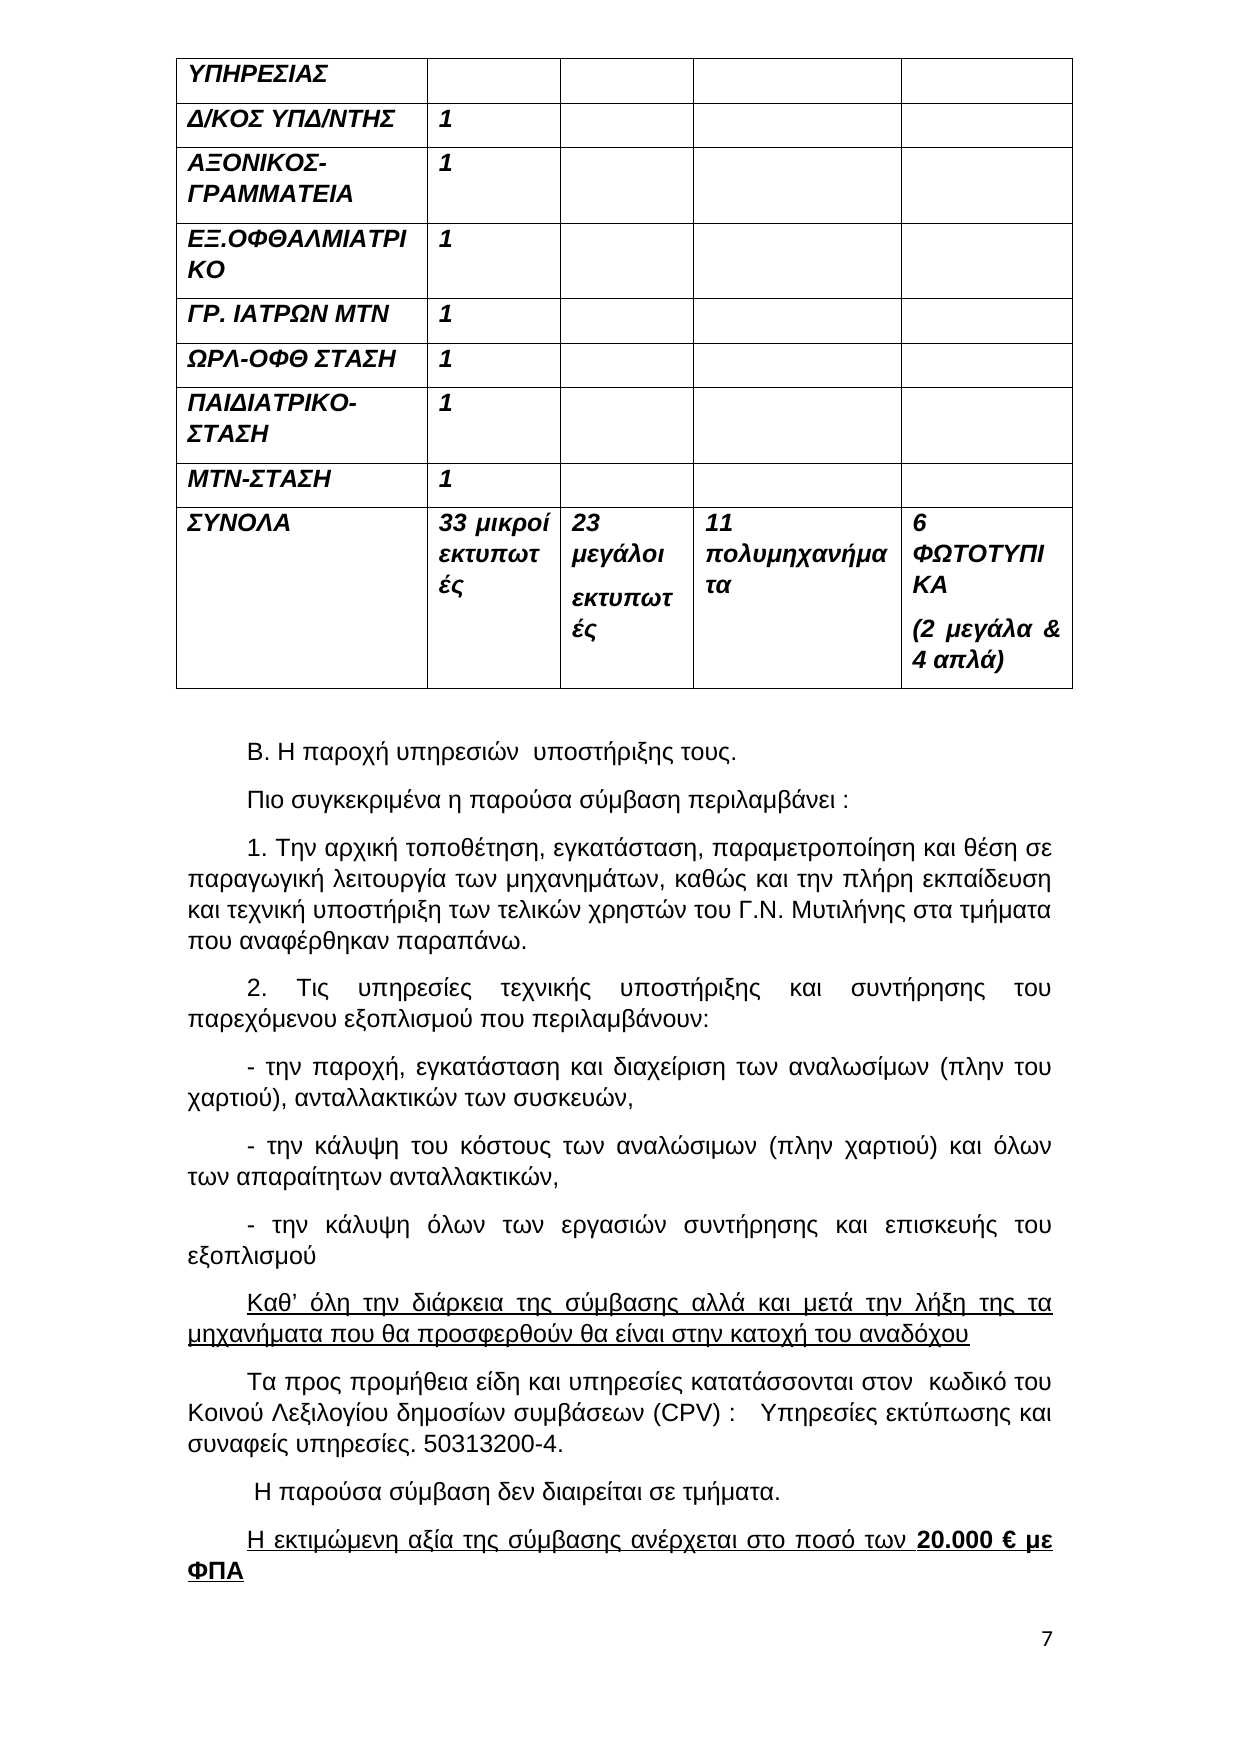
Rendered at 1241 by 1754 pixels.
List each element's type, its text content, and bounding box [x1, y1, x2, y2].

table_cell [694, 464, 901, 507]
table_cell ΑΞΟΝΙΚΟΣ-ΓΡΑΜΜΑΤΕΙΑ [177, 148, 427, 223]
table_cell 1 [428, 148, 560, 223]
table_cell [902, 104, 1072, 147]
table_cell 33 μικροί εκτυπωτές [428, 508, 560, 688]
table_cell 1 [428, 104, 560, 147]
text Η εκτιμώμενη αξία της σύμβασης ανέρχεται στο ποσό των 20.000 € με ΦΠΑ [187, 1524, 1053, 1584]
table_cell ΣΥΝΟΛΑ [177, 508, 427, 688]
text 2. Τις υπηρεσίες τεχνικής υποστήριξης και συντήρησης του παρεχόμενου εξοπλισμού που περιλαμβάνουν: [187, 973, 1053, 1033]
table_cell ΓΡ. ΙΑΤΡΩΝ ΜΤΝ [177, 299, 427, 343]
table_cell 1 [428, 344, 560, 387]
table_cell 1 [428, 299, 560, 343]
table_cell 1 [428, 464, 560, 507]
text Τα προς προμήθεια είδη και υπηρεσίες κατατάσσονται στον κωδικό του Κοινού Λεξιλογίου δημοσίων συμβάσεων (CPV) : Υπηρεσίες εκτύπωσης και συναφείς υπηρεσίες. 50313200-4. [187, 1367, 1053, 1458]
table_cell ΜΤΝ-ΣΤΑΣΗ [177, 464, 427, 507]
table_cell [694, 104, 901, 147]
table_cell [561, 299, 693, 343]
text Πιο συγκεκριμένα η παρούσα σύμβαση περιλαμβάνει : [187, 785, 1053, 813]
text Β. Η παροχή υπηρεσιών υποστήριξης τους. [187, 737, 1053, 766]
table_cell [177, 59, 427, 103]
table_cell [902, 148, 1072, 223]
table_cell [561, 388, 693, 463]
table_cell [694, 299, 901, 343]
table_cell [902, 388, 1072, 463]
table_cell 1 [428, 59, 560, 103]
table_cell 1 [428, 388, 560, 463]
table_cell 23 μεγάλοι εκτυπωτές [561, 508, 693, 688]
table_cell [561, 59, 693, 103]
table_cell [561, 104, 693, 147]
table_cell [902, 299, 1072, 343]
table_cell [902, 344, 1072, 387]
table_cell 1 [428, 224, 560, 298]
table_cell [694, 388, 901, 463]
table_cell [561, 344, 693, 387]
table_cell [902, 59, 1072, 103]
text 1. Την αρχική τοποθέτηση, εγκατάσταση, παραμετροποίηση και θέση σε παραγωγική λειτουργία των μηχανημάτων, καθώς και την πλήρη εκπαίδευση και τεχνική υποστήριξη των τελικών χρηστών του Γ.Ν. Μυτιλήνης στα τμήματα που αναφέρθηκαν παραπάνω. [187, 832, 1053, 954]
table_cell [561, 224, 693, 298]
table_cell [902, 464, 1072, 507]
table_cell ΩΡΛ-ΟΦΘ ΣΤΑΣΗ [177, 344, 427, 387]
table_cell [902, 224, 1072, 298]
table_cell Δ/ΚΟΣ ΥΠΔ/ΝΤΗΣ [177, 104, 427, 147]
text Η παρούσα σύμβαση δεν διαιρείται σε τμήματα. [187, 1477, 1053, 1506]
table_cell [694, 148, 901, 223]
text - την κάλυψη του κόστους των αναλώσιμων (πλην χαρτιού) και όλων των απαραίτητων ανταλλακτικών, [187, 1131, 1053, 1191]
table_cell [561, 464, 693, 507]
text - την παροχή, εγκατάσταση και διαχείριση των αναλωσίμων (πλην του χαρτιού), ανταλλακτικών των συσκευών, [187, 1052, 1053, 1112]
table_cell [694, 224, 901, 298]
table_cell [561, 148, 693, 223]
text Καθ’ όλη την διάρκεια της σύμβασης αλλά και μετά την λήξη της τα μηχανήματα που θα προσφερθούν θα είναι στην κατοχή του αναδόχου [187, 1288, 1053, 1348]
table_cell 11 πολυμηχανήματα [694, 508, 901, 688]
table_cell 6 ΦΩΤΟΤΥΠΙΚΑ (2 μεγάλα & 4 απλά) [902, 508, 1072, 688]
text - την κάλυψη όλων των εργασιών συντήρησης και επισκευής του εξοπλισμού [187, 1209, 1053, 1269]
table_cell ΕΞ.ΟΦΘΑΛΜΙΑΤΡΙΚΟ [177, 224, 427, 298]
table_cell ΠΑΙΔΙΑΤΡΙΚΟ-ΣΤΑΣΗ [177, 388, 427, 463]
table_cell [694, 344, 901, 387]
table_cell [694, 59, 901, 103]
